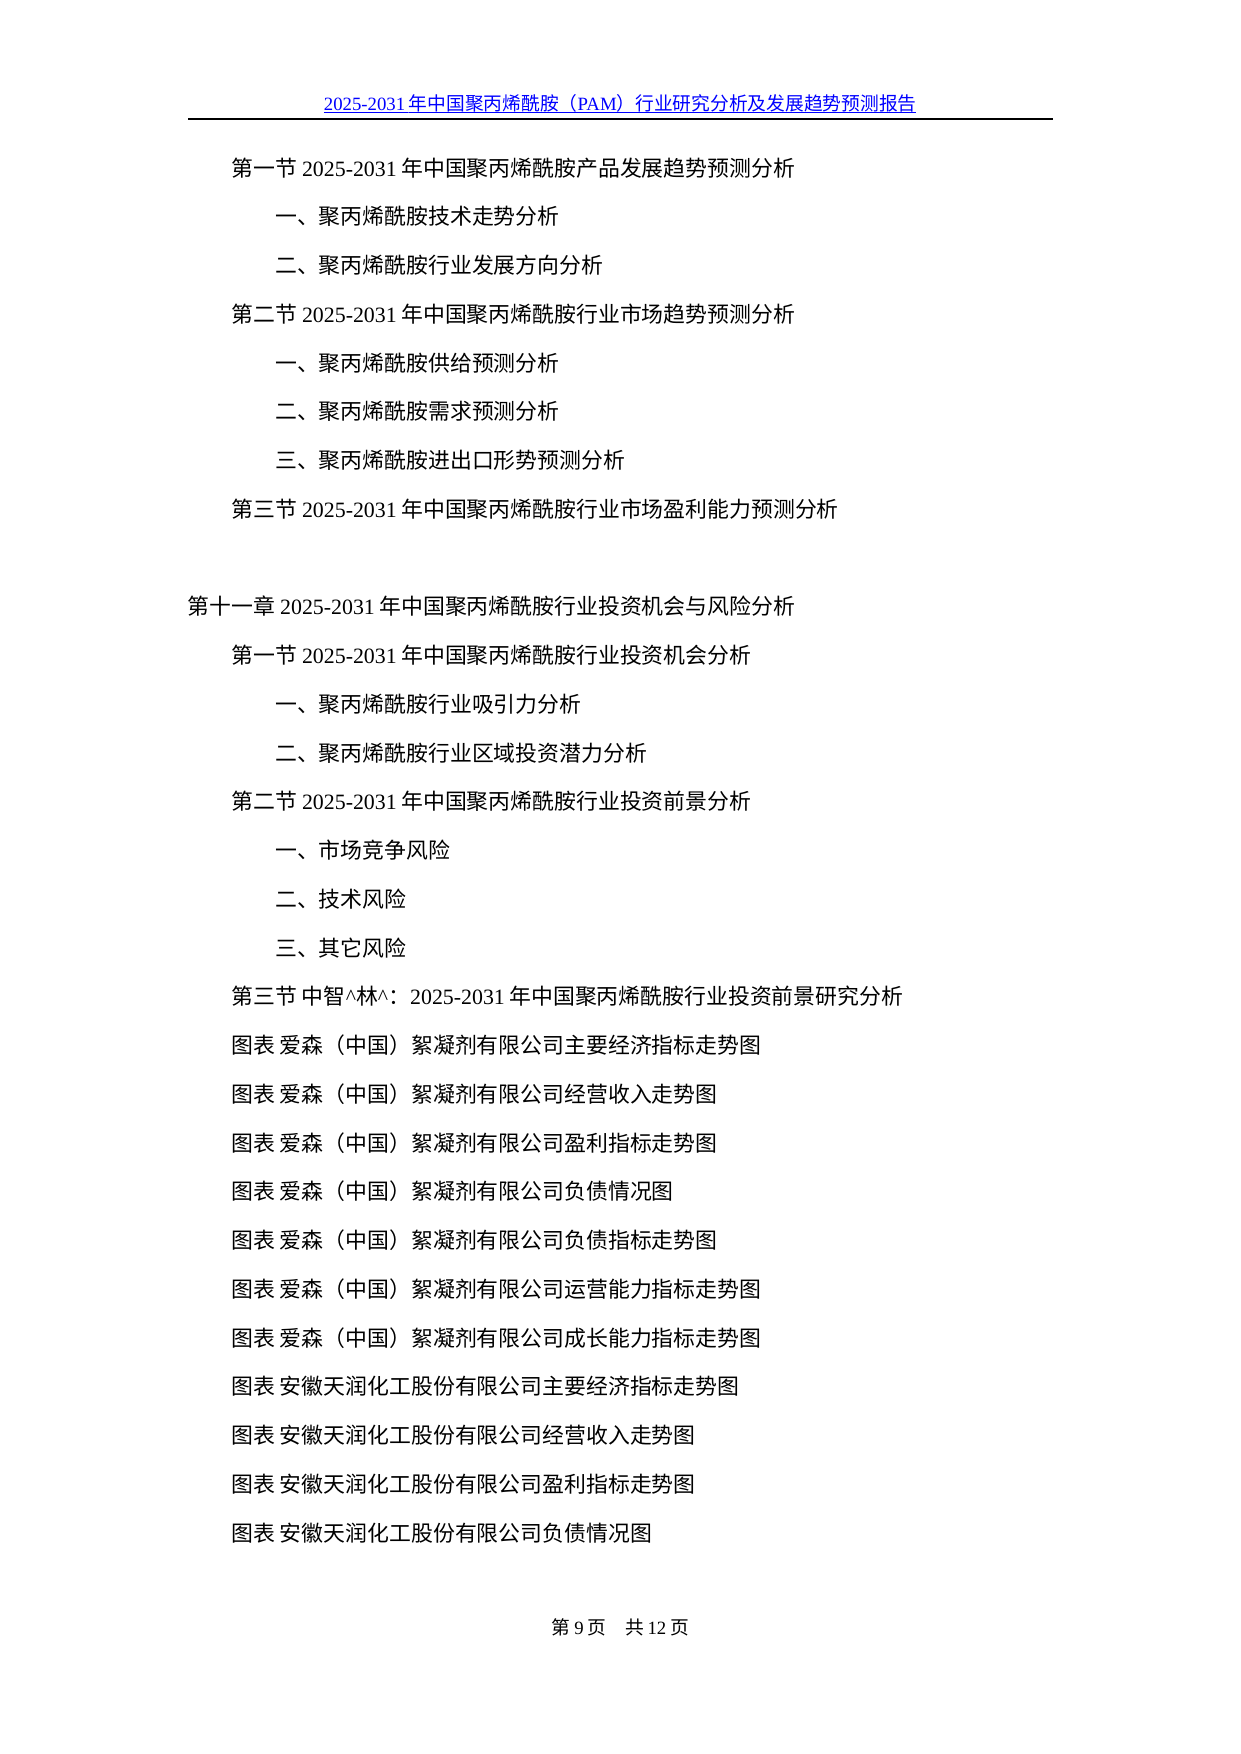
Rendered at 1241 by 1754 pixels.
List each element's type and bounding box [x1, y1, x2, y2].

text [187, 150, 1053, 1548]
